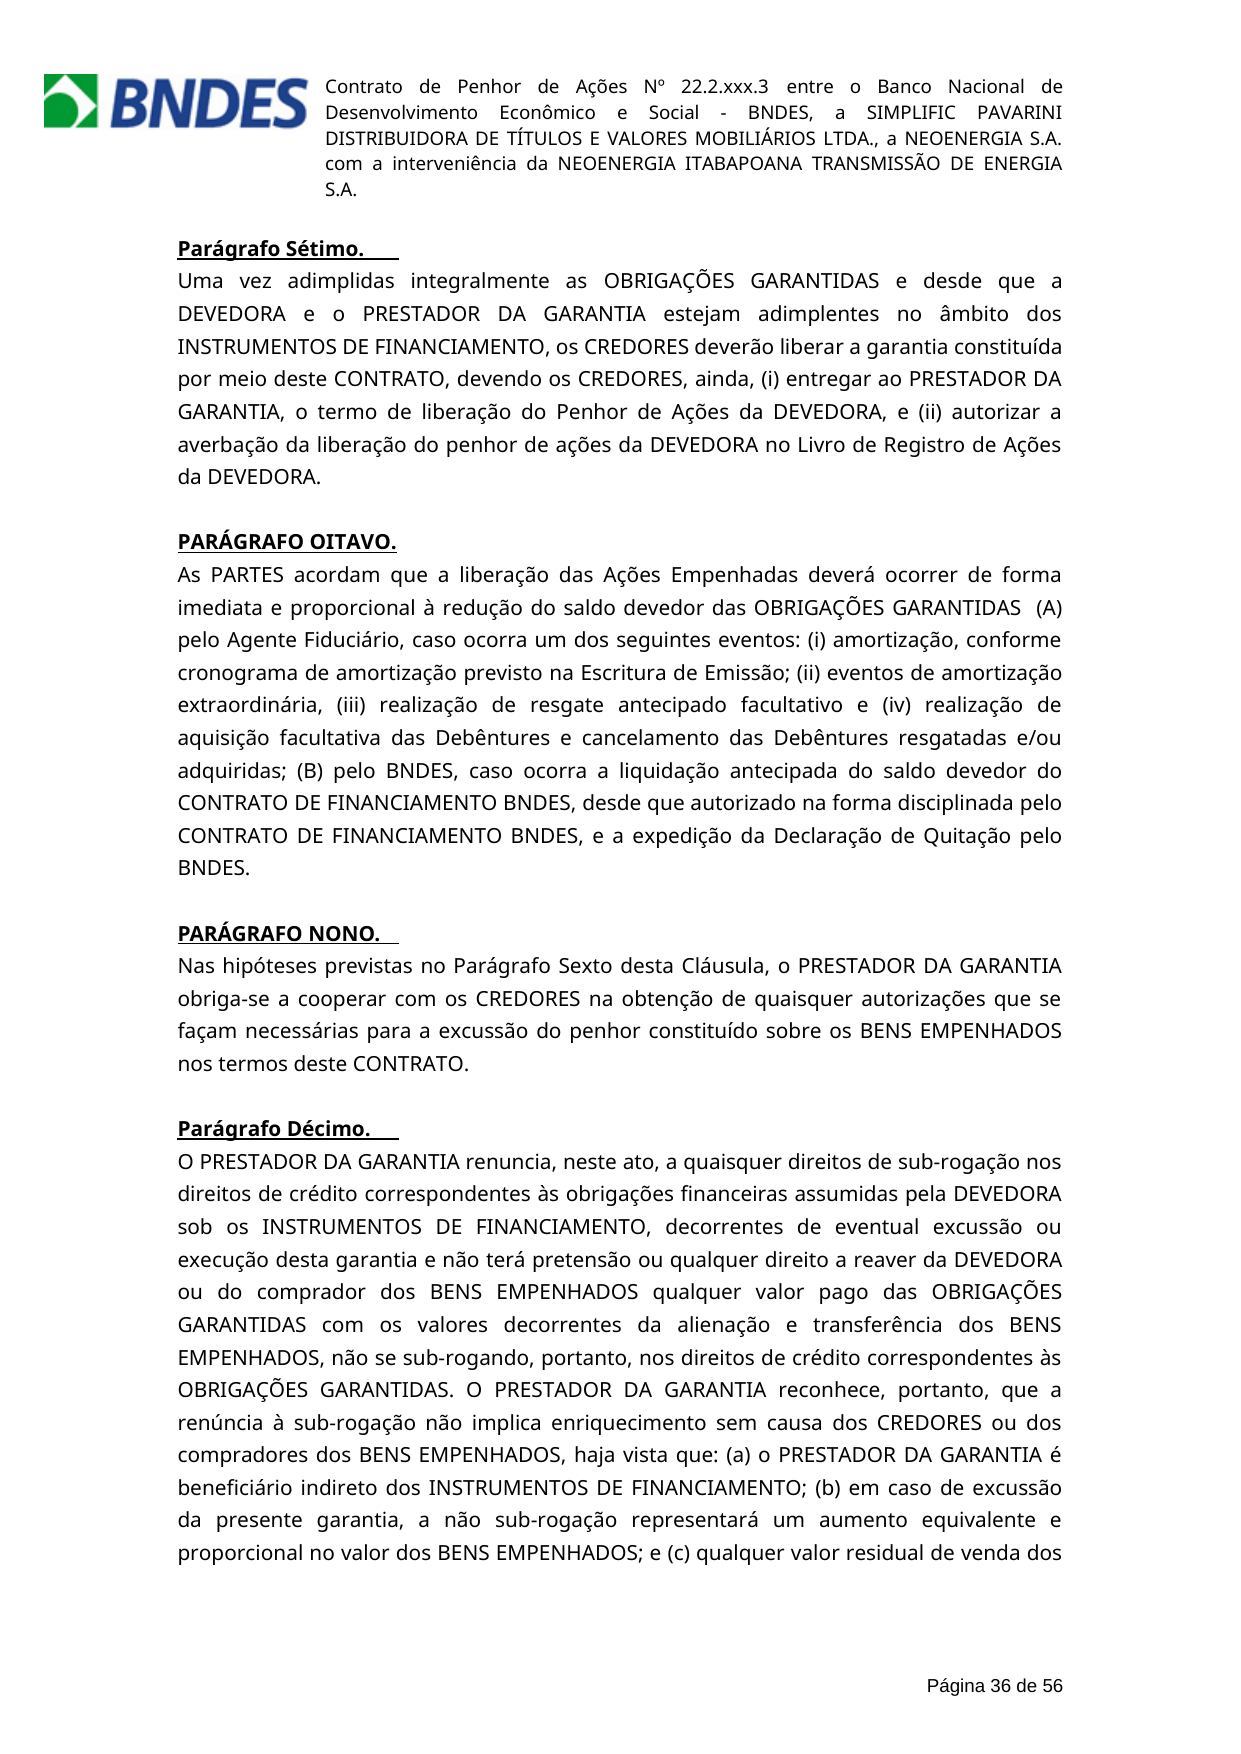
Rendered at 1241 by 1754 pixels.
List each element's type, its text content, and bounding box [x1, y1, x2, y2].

picture [44, 74, 310, 131]
text Uma vez adimplidas integralmente as Obrigações Garantidas e desde que a DEVEDORA e o PRESTADOR DA GARANTIA estejam adimplentes no âmbito dos INSTRUMENTOS DE FINANCIAMENTO, os CREDORES deverão liberar a garantia constituída por meio deste CONTRATO, devendo os CREDORES, ainda, (i) entregar ao PRESTADOR DA GARANTIA, o termo de liberação do Penhor de Ações da DEVEDORA, e (ii) autorizar a averbação da liberação do penhor de ações da DEVEDORA no Livro de Registro de Ações da DEVEDORA. [177, 267, 1063, 491]
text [177, 1147, 1063, 1567]
text Nas hipóteses previstas no Parágrafo Sexto desta Cláusula, o PRESTADOR DA GARANTIA obriga-se a cooperar com os CREDORES na obtenção de quaisquer autorizações que se façam necessárias para a excussão do penhor constituído sobre os BENS EMPENHADOS nos termos deste CONTRATO. [177, 951, 1063, 1078]
text As PARTES acordam que a liberação das Ações Empenhadas deverá ocorrer de forma imediata e proporcional à redução do saldo devedor das OBRIGAÇÕES GARANTIDAS (A) pelo Agente Fiduciário, caso ocorra um dos seguintes eventos: (i) amortização, conforme cronograma de amortização previsto na Escritura de Emissão; (ii) eventos de amortização extraordinária, (iii) realização de resgate antecipado facultativo e (iv) realização de aquisição facultativa das Debêntures e cancelamento das Debêntures resgatadas e/ou adquiridas; (B) pelo BNDES, caso ocorra a liquidação antecipada do saldo devedor do CONTRATO DE FINANCIAMENTO BNDES, desde que autorizado na forma disciplinada pelo CONTRATO DE FINANCIAMENTO BNDES, e a expedição da Declaração de Quitação pelo BNDES. [177, 560, 1063, 882]
